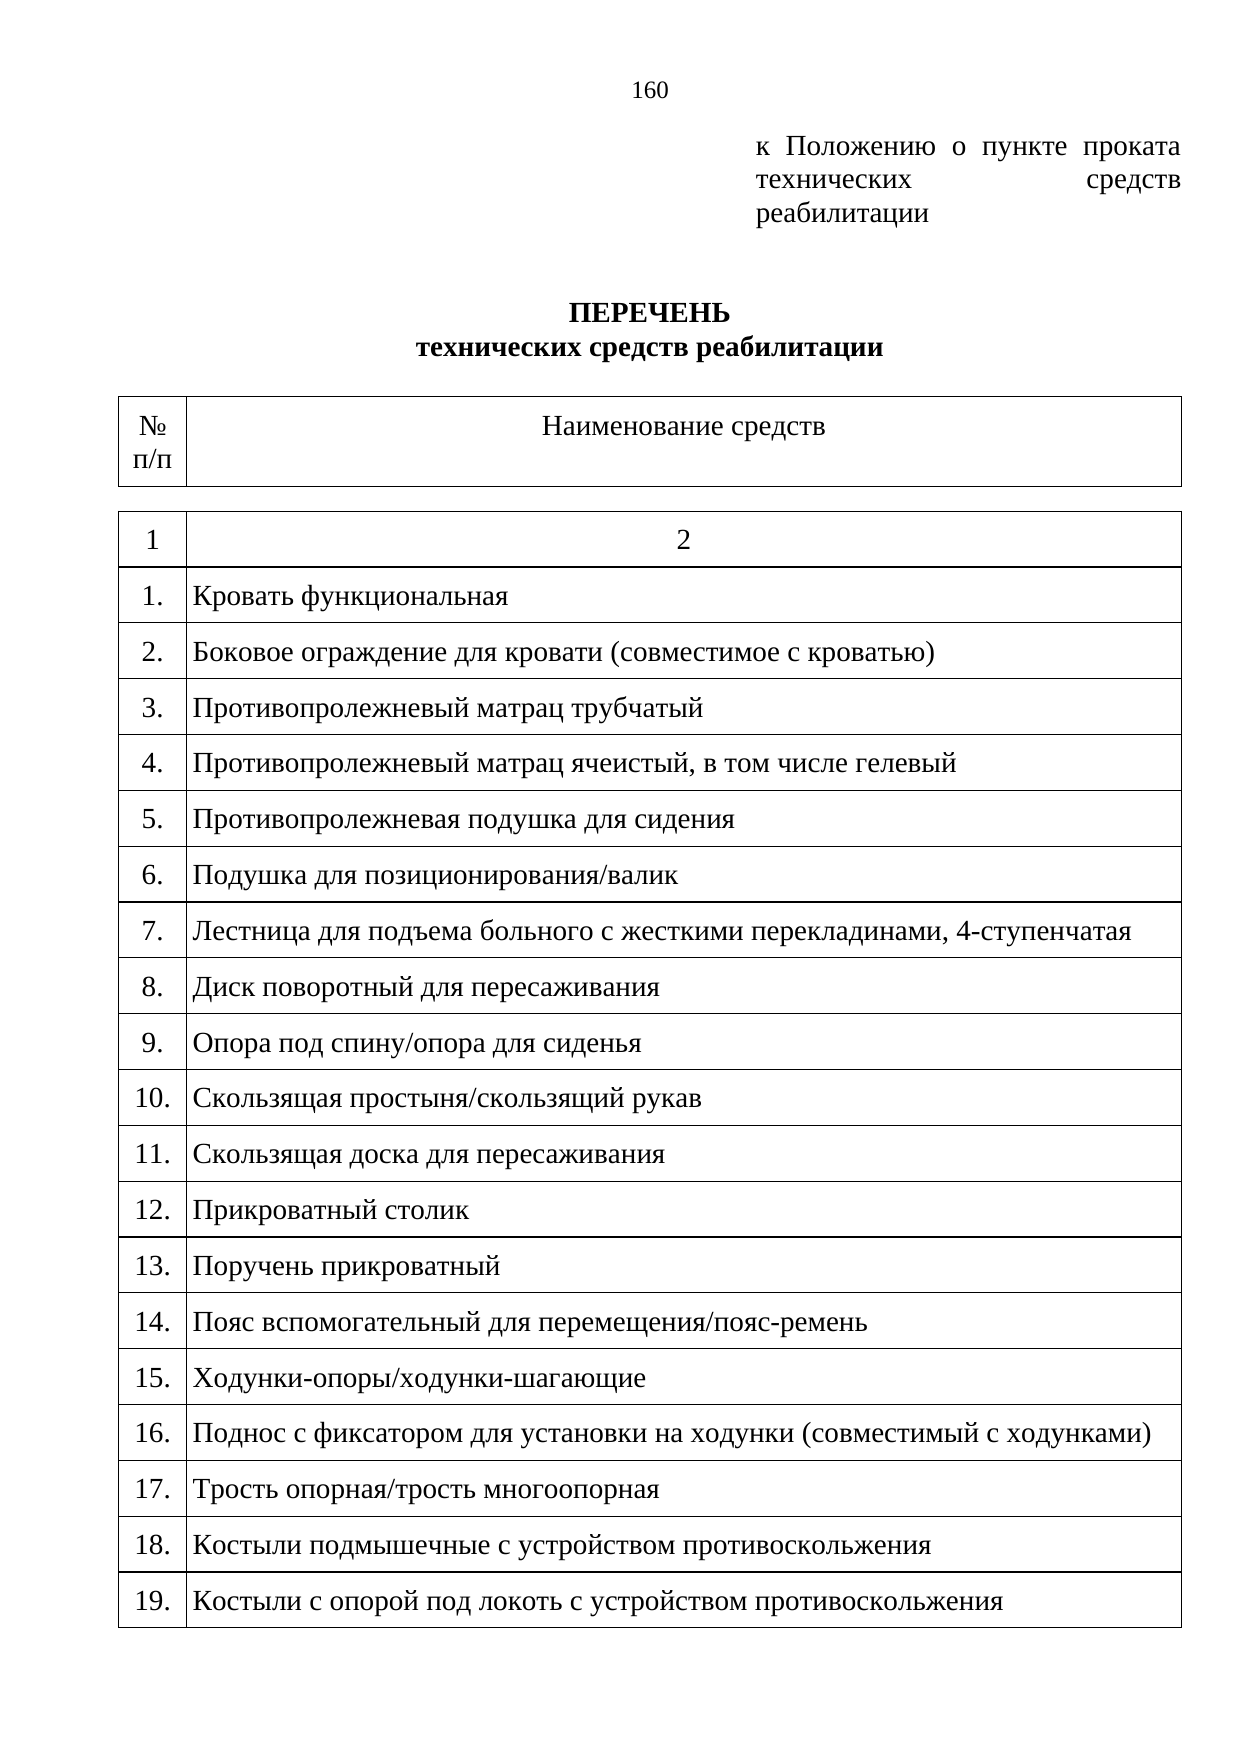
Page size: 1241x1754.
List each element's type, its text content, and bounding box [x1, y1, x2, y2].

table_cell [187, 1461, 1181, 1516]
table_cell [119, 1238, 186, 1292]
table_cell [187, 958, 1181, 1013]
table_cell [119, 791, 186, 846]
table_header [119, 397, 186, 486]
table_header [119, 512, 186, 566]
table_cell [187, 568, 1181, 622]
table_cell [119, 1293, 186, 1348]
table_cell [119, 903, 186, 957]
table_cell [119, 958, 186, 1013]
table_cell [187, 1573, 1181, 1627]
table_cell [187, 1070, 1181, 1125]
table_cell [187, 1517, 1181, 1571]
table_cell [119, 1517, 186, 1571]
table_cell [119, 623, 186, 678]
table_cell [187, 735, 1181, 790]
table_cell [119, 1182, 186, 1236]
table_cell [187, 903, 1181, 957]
text технических средств реабилитации [118, 329, 1181, 363]
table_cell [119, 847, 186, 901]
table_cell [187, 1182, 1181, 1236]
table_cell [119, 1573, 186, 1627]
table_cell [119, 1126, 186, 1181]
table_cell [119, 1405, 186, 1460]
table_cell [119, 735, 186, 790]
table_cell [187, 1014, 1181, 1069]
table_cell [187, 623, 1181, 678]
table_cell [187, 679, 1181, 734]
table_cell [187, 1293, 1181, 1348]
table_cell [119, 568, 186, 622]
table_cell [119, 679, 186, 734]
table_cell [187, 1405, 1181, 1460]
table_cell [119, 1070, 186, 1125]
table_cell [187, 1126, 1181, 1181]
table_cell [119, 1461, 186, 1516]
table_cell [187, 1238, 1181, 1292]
text ПЕРЕЧЕНЬ [118, 296, 1181, 329]
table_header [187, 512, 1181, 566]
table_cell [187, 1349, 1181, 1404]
text к Положению о пункте проката технических средств реабилитации [756, 128, 1181, 228]
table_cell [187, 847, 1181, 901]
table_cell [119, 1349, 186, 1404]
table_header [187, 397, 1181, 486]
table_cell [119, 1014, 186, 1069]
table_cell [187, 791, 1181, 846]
